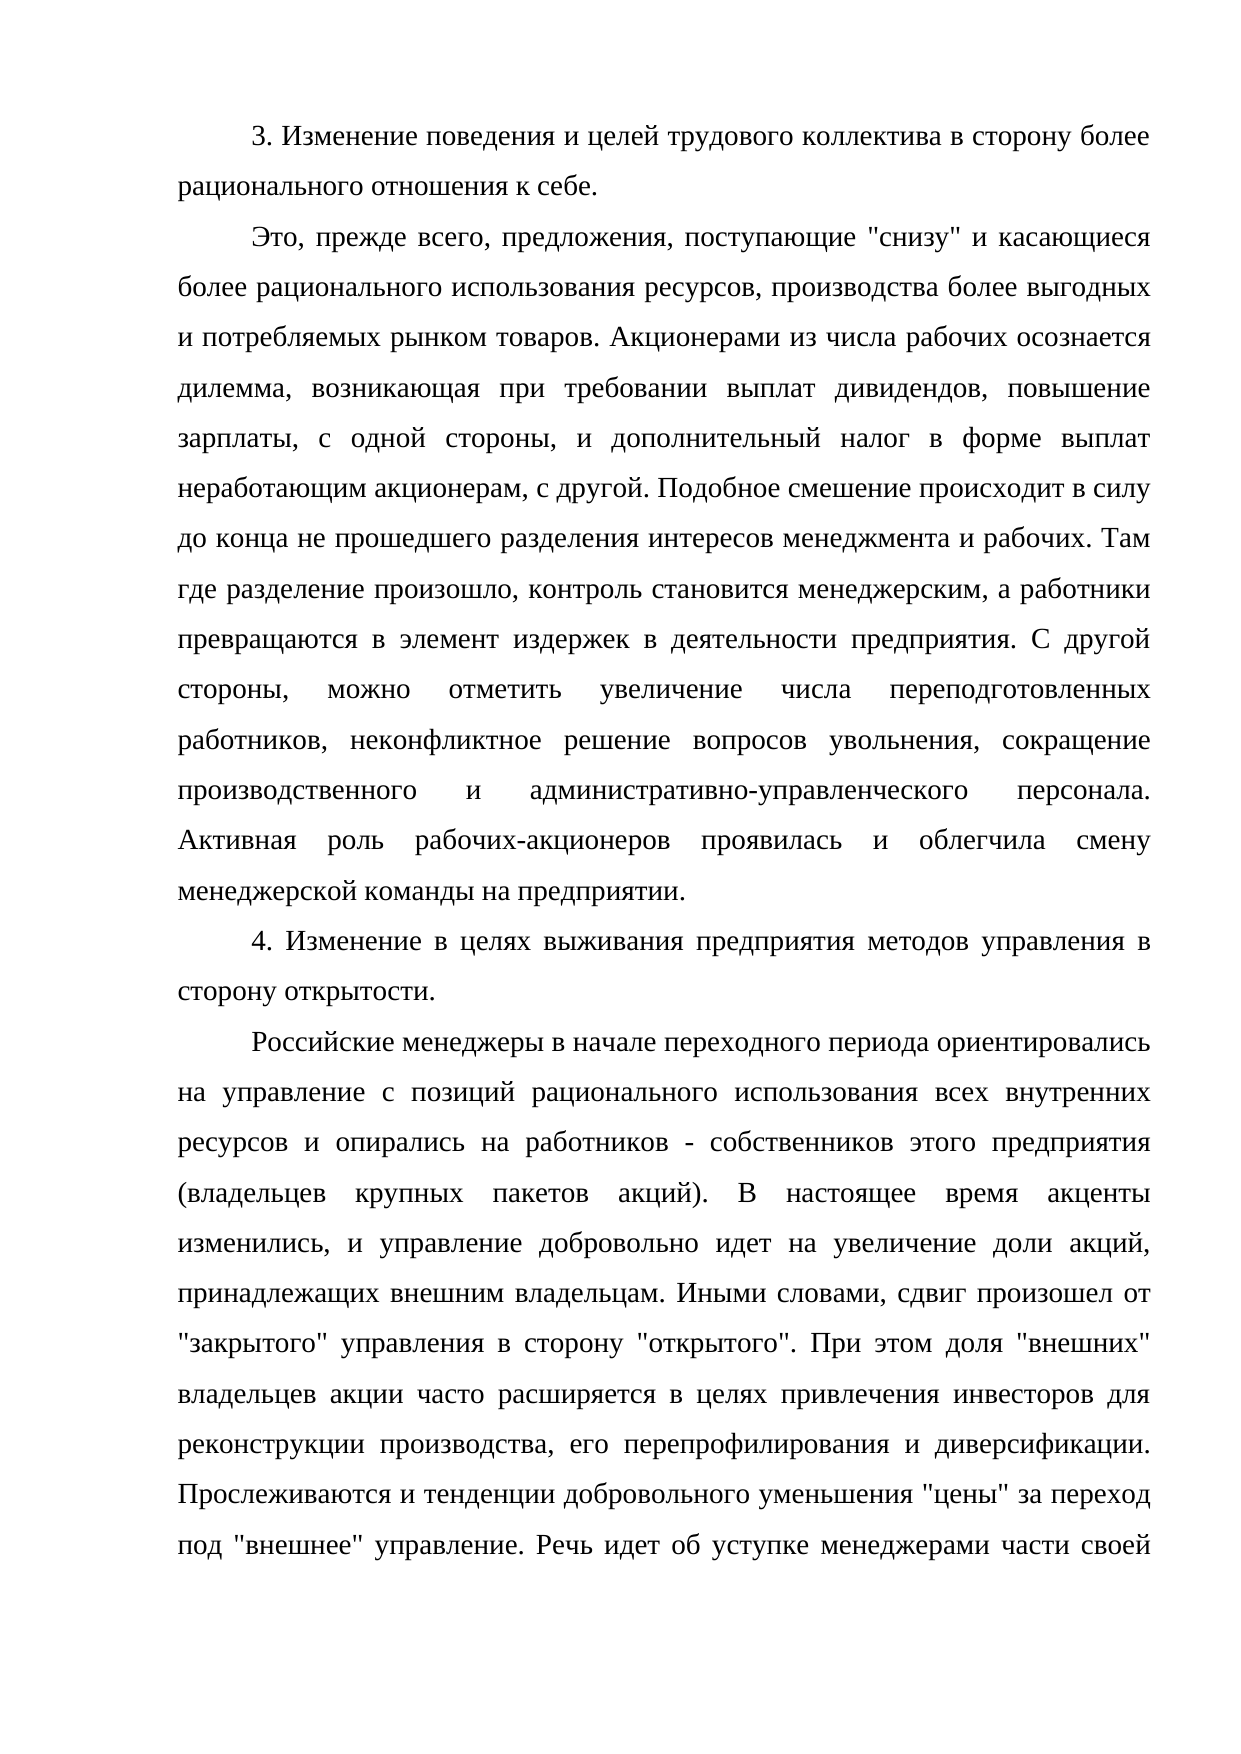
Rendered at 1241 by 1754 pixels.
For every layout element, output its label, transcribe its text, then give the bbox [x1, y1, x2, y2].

text 4. Изменение в целях выживания предприятия методов управления в сторону открытости. [177, 923, 1152, 1007]
text 3. Изменение поведения и целей трудового коллектива в сторону более рационального отношения к себе. [177, 118, 1152, 202]
text Это, прежде всего, предложения, поступающие "снизу" и касающиеся более рационального использования ресурсов, производства более выгодных и потребляемых рынком товаров. Акционерами из числа рабочих осознается дилемма, возникающая при требовании выплат дивидендов, повышение зарплаты, с одной стороны, и дополнительный налог в форме выплат неработающим акционерам, с другой. Подобное смешение происходит в силу до конца не прошедшего разделения интересов менеджмента и рабочих. Там где разделение произошло, контроль становится менеджерским, а работники превращаются в элемент издержек в деятельности предприятия. С другой стороны, можно отметить увеличение числа переподготовленных работников, неконфликтное решение вопросов увольнения, сокращение производственного и административно-управленческого персонала. Активная роль рабочих-акционеров проявилась и облегчила смену менеджерской команды на предприятии. [177, 219, 1152, 906]
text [177, 1024, 1152, 1560]
